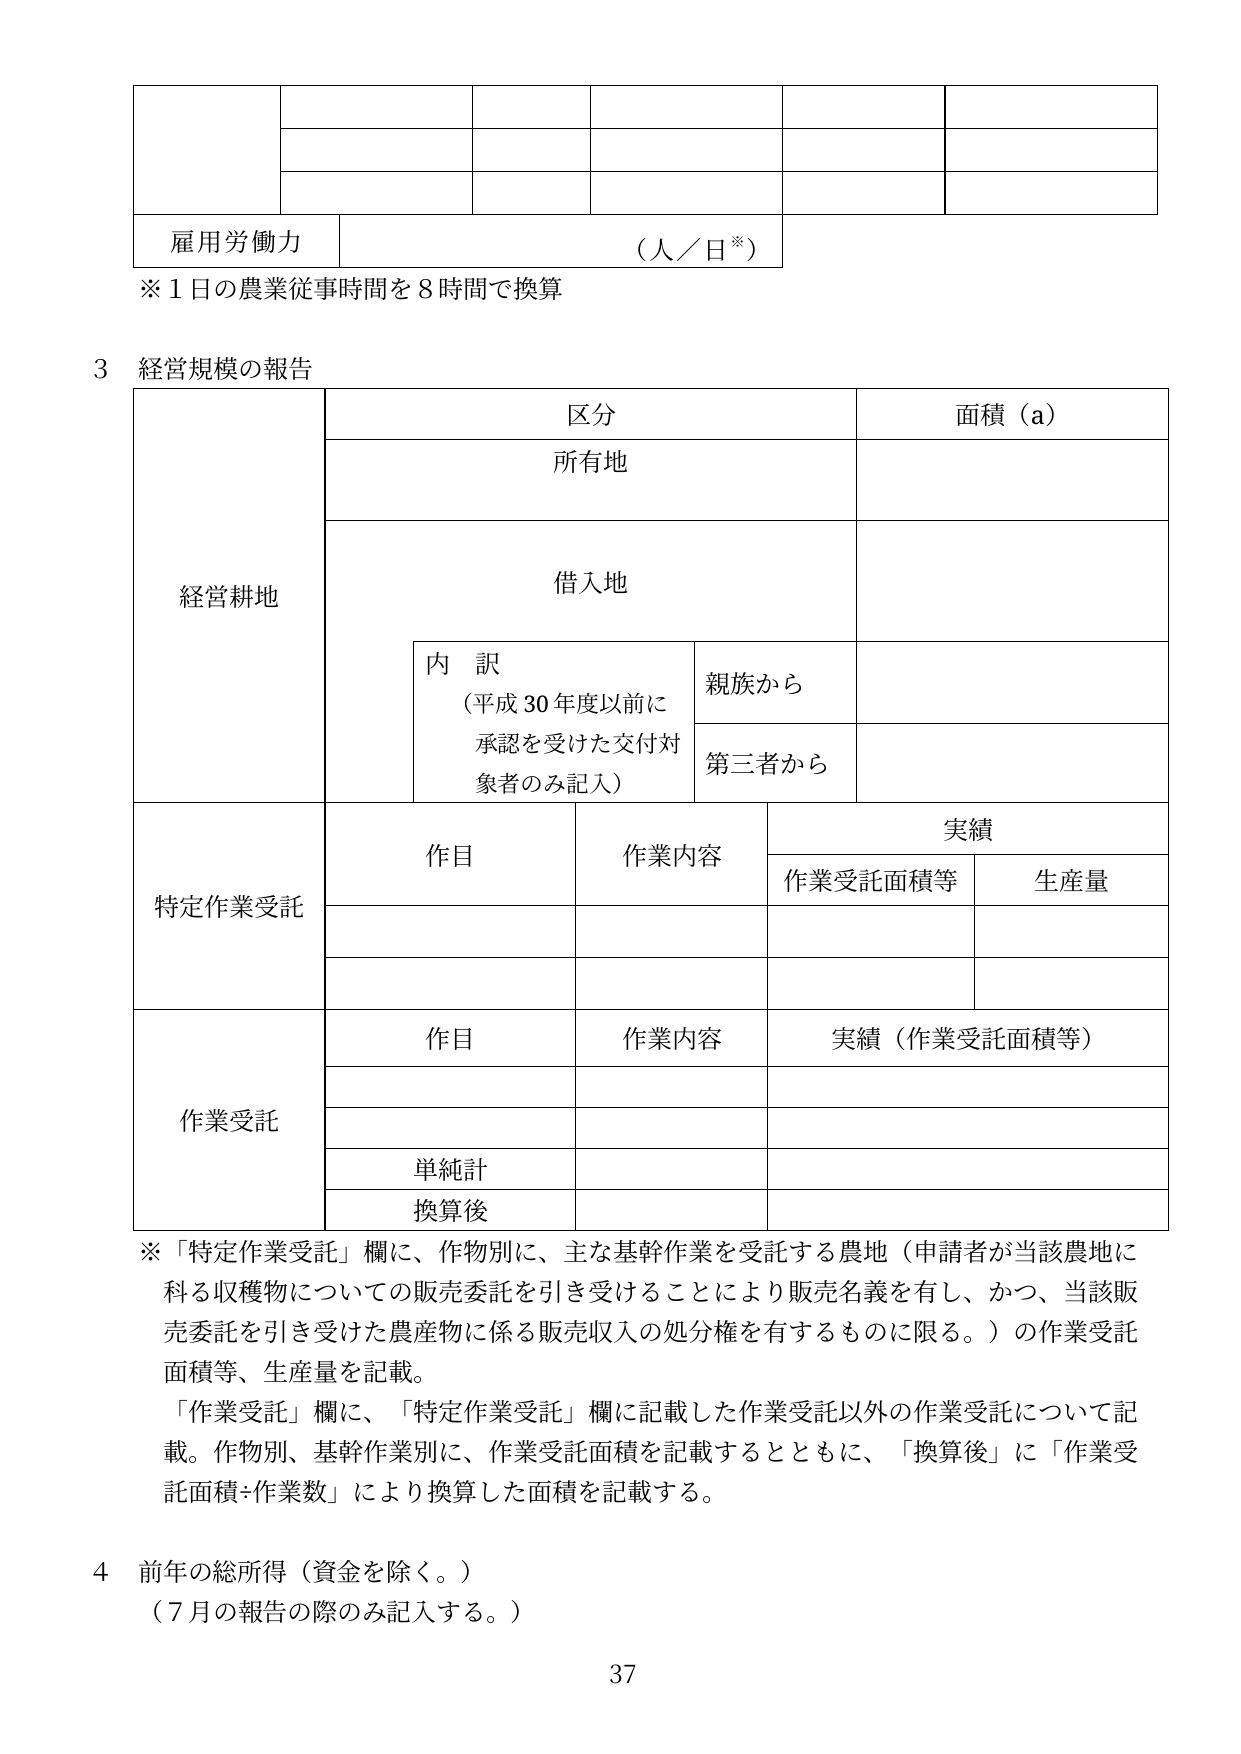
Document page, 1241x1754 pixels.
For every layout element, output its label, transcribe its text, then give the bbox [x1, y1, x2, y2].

table_cell [857, 440, 1168, 520]
table_cell 作目 [326, 1010, 575, 1066]
table_cell [975, 906, 1168, 957]
table_cell [326, 958, 575, 1008]
table_cell [576, 958, 767, 1008]
table_cell 換算後 [326, 1190, 575, 1230]
table_cell 実績（作業受託面積等） [768, 1010, 1168, 1066]
table_cell [768, 958, 974, 1008]
text ※「特定作業受託」欄に、作物別に、主な基幹作業を受託する農地（申請者が当該農地に科る収穫物についての販売委託を引き受けることにより販売名義を有し、かつ、当該販売委託を引き受けた農産物に係る販売収入の処分権を有するものに限る。）の作業受託面積等、生産量を記載。 [89, 1231, 1157, 1391]
table_cell [576, 1190, 767, 1230]
table_cell [473, 86, 590, 128]
text ※１日の農業従事時間を８時間で換算 [89, 268, 1157, 308]
table_cell [326, 1067, 575, 1107]
table_cell [576, 1149, 767, 1189]
table_cell 借入地 [326, 521, 856, 641]
table_cell 作業受託 [134, 1010, 324, 1230]
table_cell [281, 86, 472, 128]
text ３ 経営規模の報告 [89, 348, 1157, 388]
text ４ 前年の総所得（資金を除く。） [89, 1551, 1157, 1591]
table_cell [591, 172, 782, 214]
table_cell [975, 958, 1168, 1008]
table_cell [473, 129, 590, 171]
table_cell 実績 [768, 803, 1168, 854]
table_cell [768, 906, 974, 957]
table_header 面積（a） [857, 389, 1168, 439]
table_cell [857, 642, 1168, 723]
table_cell [576, 1067, 767, 1107]
text 「作業受託」欄に、「特定作業受託」欄に記載した作業受託以外の作業受託について記載。作物別、基幹作業別に、作業受託面積を記載するとともに、「換算後」に「作業受託面積÷作業数」により換算した面積を記載する。 [164, 1391, 1157, 1511]
table_cell [281, 172, 472, 214]
table_cell [591, 86, 782, 128]
table_cell [857, 521, 1168, 641]
table_cell [768, 1149, 1168, 1189]
table_cell [946, 86, 1157, 128]
table_header 経営耕地 [134, 389, 324, 802]
table_cell 生産量 [975, 855, 1168, 905]
text （７月の報告の際のみ記入する。） [139, 1591, 1157, 1631]
table_cell [768, 1067, 1168, 1107]
table_cell （人／日※） [340, 215, 782, 267]
table_cell 雇用労働力 [134, 215, 339, 267]
table_cell [946, 172, 1157, 214]
table_cell 特定作業受託 [134, 803, 324, 1008]
table_cell [576, 1108, 767, 1148]
table_cell 作業受託面積等 [768, 855, 974, 905]
table_header 区分 [326, 389, 856, 439]
table_cell [326, 641, 413, 802]
table_cell [576, 906, 767, 957]
table_cell [326, 906, 575, 957]
table_cell 単純計 [326, 1149, 575, 1189]
table_cell 作目 [326, 803, 575, 905]
table_cell [281, 129, 472, 171]
table_cell [783, 86, 944, 128]
table_cell [946, 129, 1157, 171]
table_cell [591, 129, 782, 171]
table_cell [857, 724, 1168, 802]
table_cell 作業内容 [576, 803, 767, 905]
table_cell [783, 129, 944, 171]
table_cell 作業内容 [576, 1010, 767, 1066]
table_cell [768, 1108, 1168, 1148]
table_cell 親族から [695, 642, 856, 723]
table_cell [768, 1190, 1168, 1230]
table_cell [473, 172, 590, 214]
table_cell 内 訳 （平成30年度以前に承認を受けた交付対象者のみ記入） [414, 642, 694, 802]
table_cell 第三者から [695, 724, 856, 802]
table_cell [326, 1108, 575, 1148]
table_cell [783, 172, 944, 214]
table_cell 所有地 [326, 440, 856, 520]
